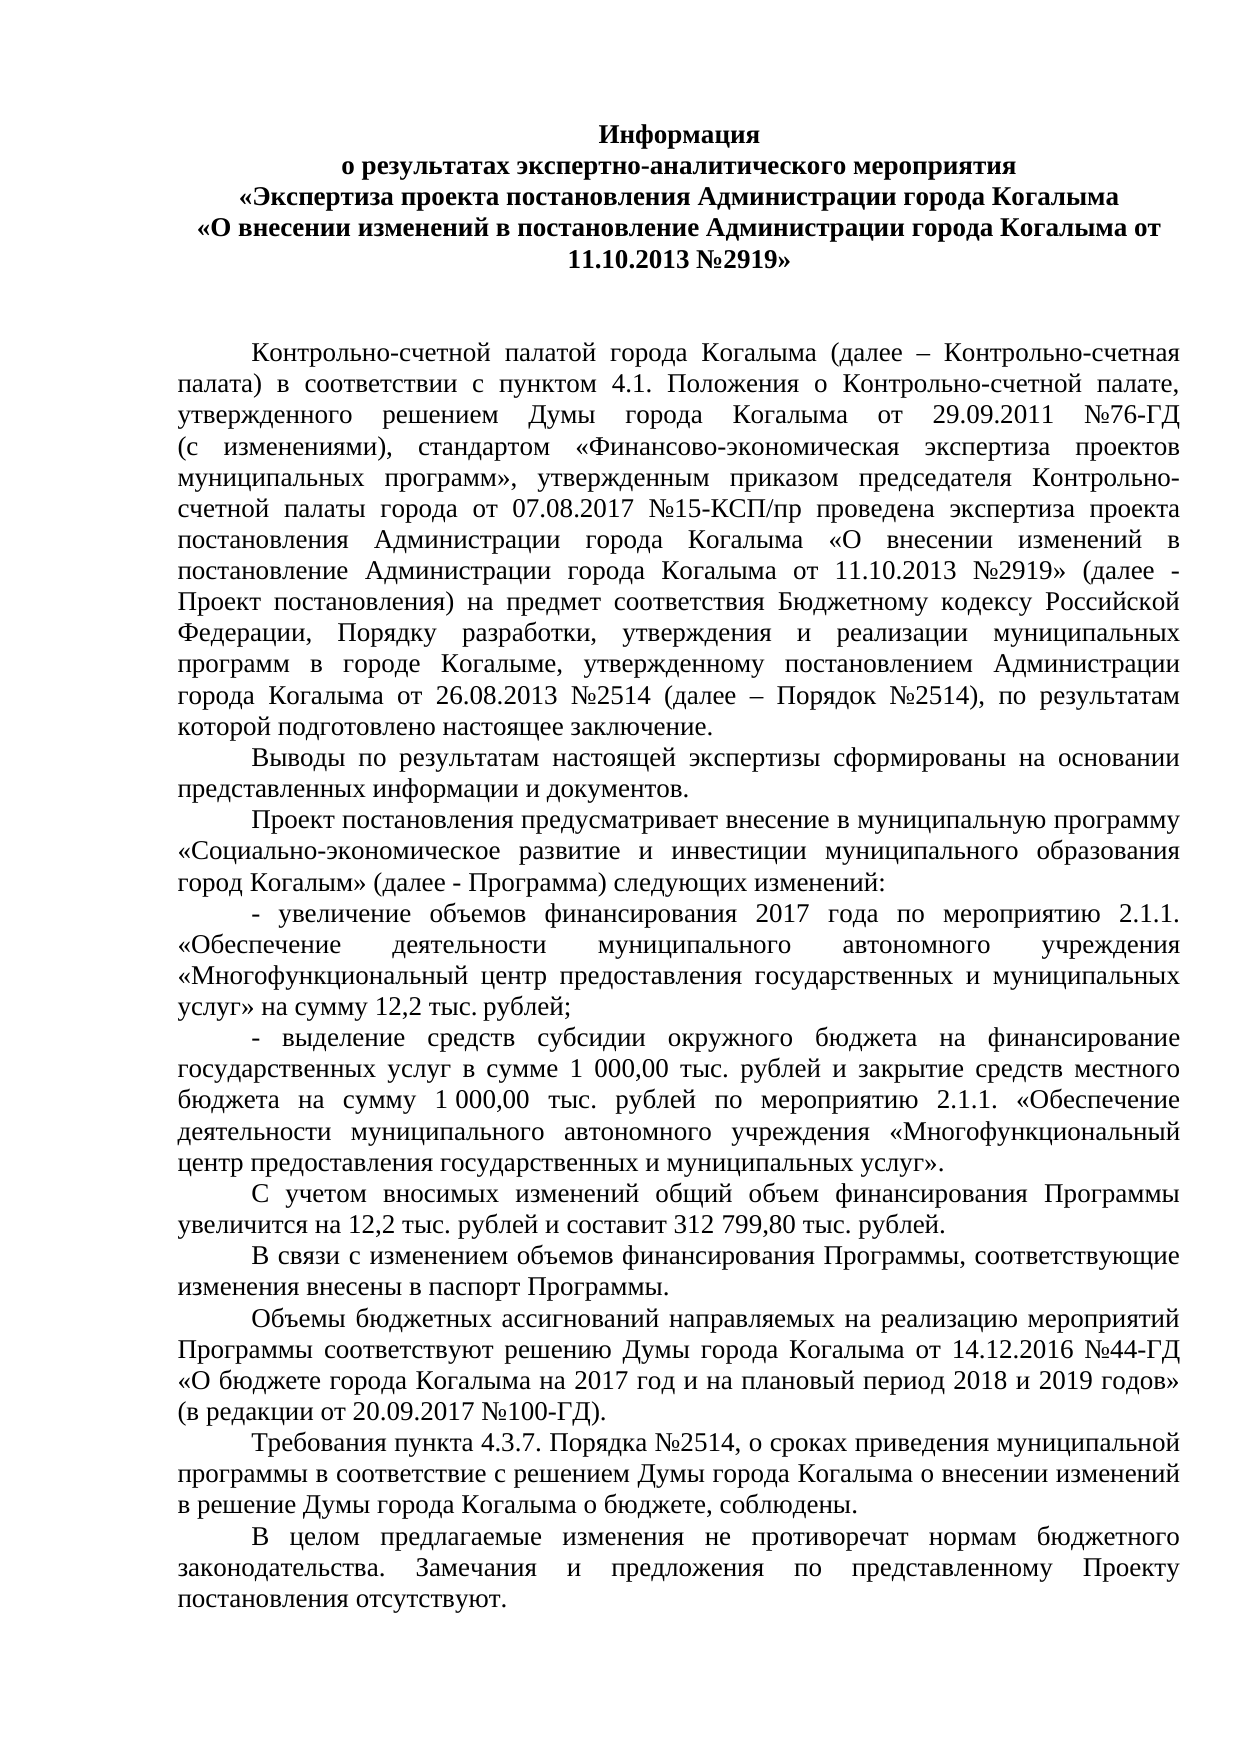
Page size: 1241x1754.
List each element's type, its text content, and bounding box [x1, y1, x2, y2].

text Требования пункта 4.3.7. Порядка №2514, о сроках приведения муниципальной программы в соответствие с решением Думы города Когалыма о внесении изменений в решение Думы города Когалыма о бюджете, соблюдены. [177, 1426, 1181, 1520]
text Выводы по результатам настоящей экспертизы сформированы на основании представленных информации и документов. [177, 741, 1181, 803]
text Проект постановления предусматривает внесение в муниципальную программу «Социально-экономическое развитие и инвестиции муниципального образования город Когалым» (далее - Программа) следующих изменений: [177, 803, 1181, 897]
text Информация [177, 118, 1181, 149]
text - выделение средств субсидии окружного бюджета на финансирование государственных услуг в сумме 1 000,00 тыс. рублей и закрытие средств местного бюджета на сумму 1 000,00 тыс. рублей по мероприятию 2.1.1. «Обеспечение деятельности муниципального автономного учреждения «Многофункциональный центр предоставления государственных и муниципальных услуг». [177, 1021, 1181, 1177]
text - увеличение объемов финансирования 2017 года по мероприятию 2.1.1. «Обеспечение деятельности муниципального автономного учреждения «Многофункциональный центр предоставления государственных и муниципальных услуг» на сумму 12,2 тыс. рублей; [177, 897, 1181, 1021]
text В целом предлагаемые изменения не противоречат нормам бюджетного законодательства. Замечания и предложения по представленному Проекту постановления отсутствуют. [177, 1520, 1181, 1613]
text Контрольно-счетной палатой города Когалыма (далее – Контрольно-счетная палата) в соответствии с пунктом 4.1. Положения о Контрольно-счетной палате, утвержденного решением Думы города Когалыма от 29.09.2011 №76-ГД (с изменениями), стандартом «Финансово-экономическая экспертиза проектов муниципальных программ», утвержденным приказом председателя Контрольно-счетной палаты города от 07.08.2017 №15-КСП/пр проведена экспертиза проекта постановления Администрации города Когалыма «О внесении изменений в постановление Администрации города Когалыма от 11.10.2013 №2919» (далее - Проект постановления) на предмет соответствия Бюджетному кодексу Российской Федерации, Порядку разработки, утверждения и реализации муниципальных программ в городе Когалыме, утвержденному постановлением Администрации города Когалыма от 26.08.2013 №2514 (далее – Порядок №2514), по результатам которой подготовлено настоящее заключение. [177, 336, 1181, 741]
text В связи с изменением объемов финансирования Программы, соответствующие изменения внесены в паспорт Программы. [177, 1239, 1181, 1302]
text Объемы бюджетных ассигнований направляемых на реализацию мероприятий Программы соответствуют решению Думы города Когалыма от 14.12.2016 №44-ГД «О бюджете города Когалыма на 2017 год и на плановый период 2018 и 2019 годов» (в редакции от 20.09.2017 №100-ГД). [177, 1302, 1181, 1426]
text С учетом вносимых изменений общий объем финансирования Программы увеличится на 12,2 тыс. рублей и составит 312 799,80 тыс. рублей. [177, 1177, 1181, 1239]
text «О внесении изменений в постановление Администрации города Когалыма от 11.10.2013 №2919» [177, 212, 1181, 274]
text о результатах экспертно-аналитического мероприятия [177, 149, 1181, 180]
text «Экспертиза проекта постановления Администрации города Когалыма [177, 180, 1181, 212]
